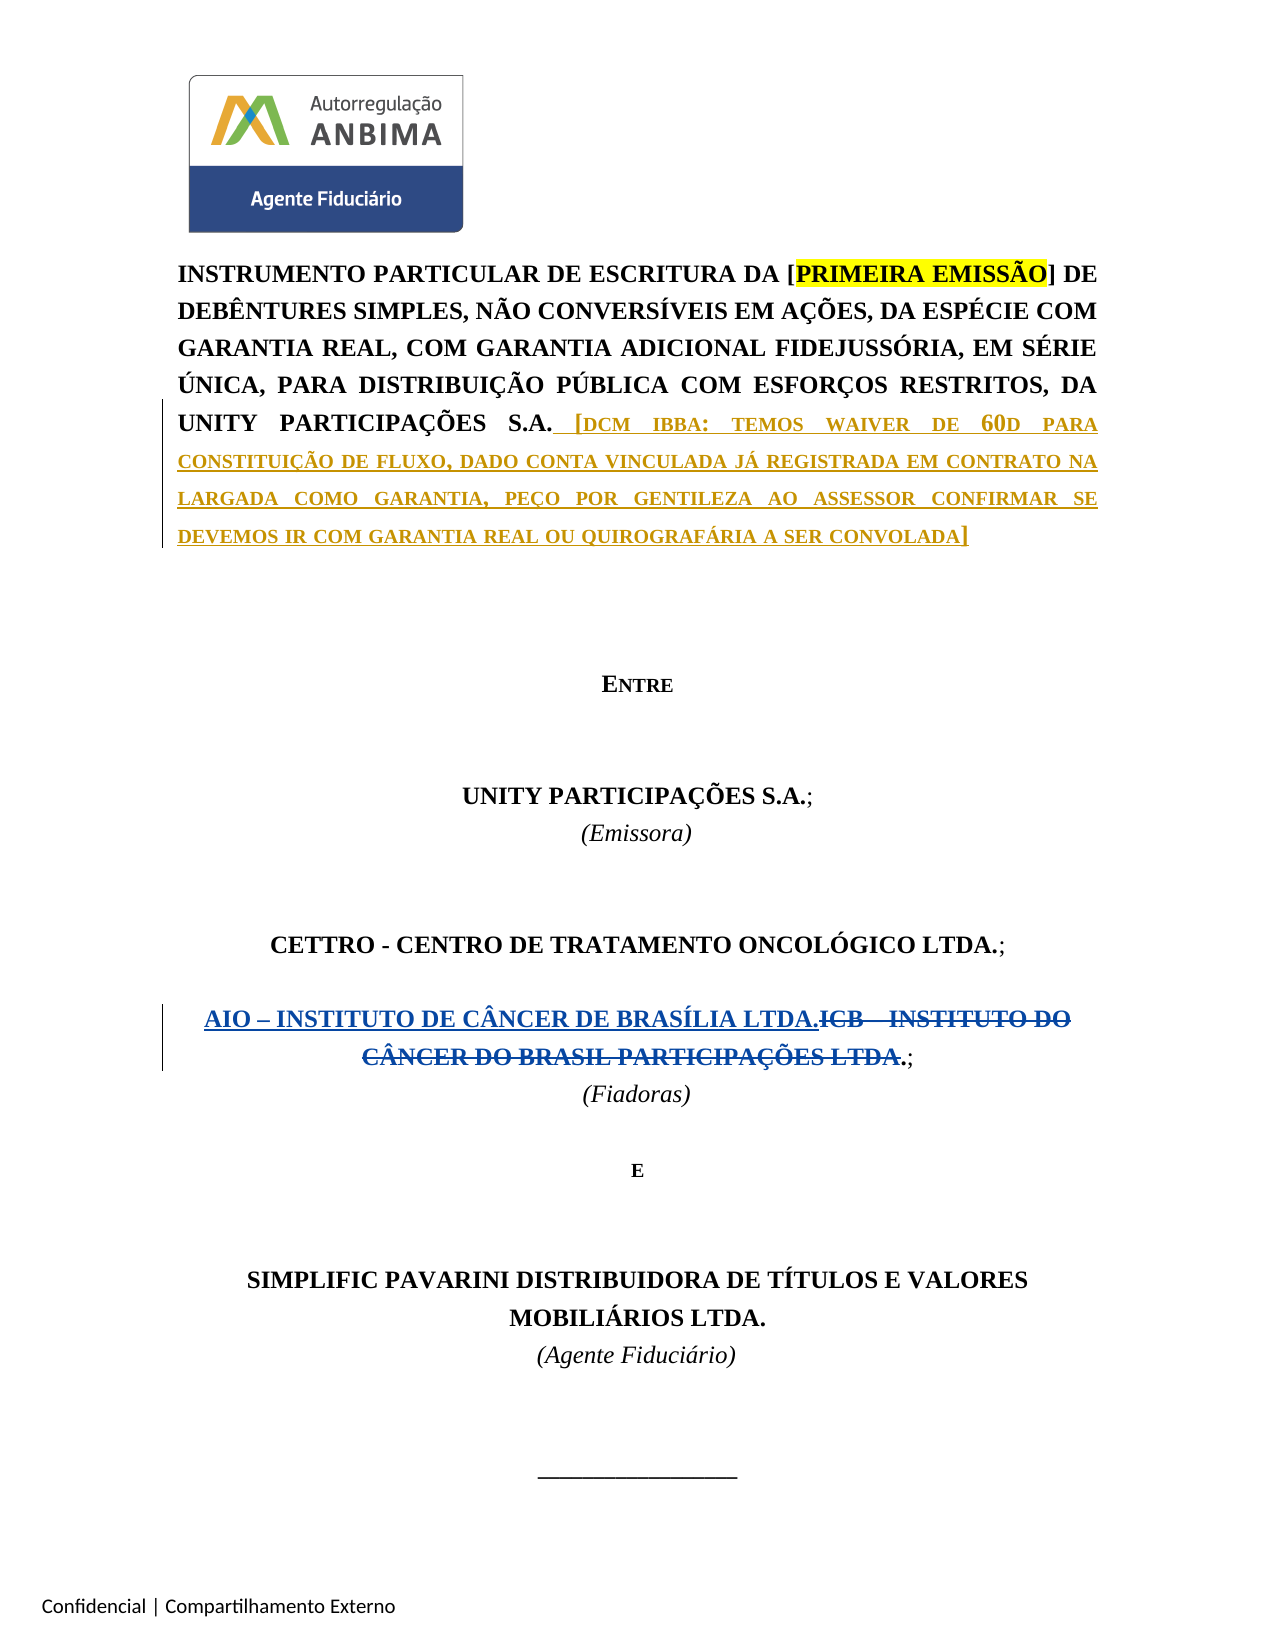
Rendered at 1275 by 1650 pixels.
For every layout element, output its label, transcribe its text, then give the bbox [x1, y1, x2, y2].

text INSTRUMENTO PARTICULAR DE ESCRITURA DA [PRIMEIRA EMISSÃO] DE DEBÊNTURES SIMPLES, NÃO CONVERSÍVEIS EM AÇÕES, DA ESPÉCIE COM GARANTIA REAL, COM GARANTIA ADICIONAL FIDEJUSSÓRIA, EM SÉRIE ÚNICA, PARA DISTRIBUIÇÃO PÚBLICA COM ESFORÇOS RESTRITOS, DA UNITY PARTICIPAÇÕES S.A. [177, 259, 1098, 470]
text CETTRO - CENTRO DE TRATAMENTO ONCOLÓGICO LTDA.; [177, 930, 1098, 959]
text e [177, 1154, 1098, 1182]
text UNITY PARTICIPAÇÕES S.A.; [177, 781, 1098, 809]
text INSTRUMENTO PARTICULAR DE ESCRITURA DA [PRIMEIRA EMISSÃO] DE DEBÊNTURES SIMPLES, NÃO CONVERSÍVEIS EM AÇÕES, DA ESPÉCIE COM GARANTIA REAL, COM GARANTIA ADICIONAL FIDEJUSSÓRIA, EM SÉRIE ÚNICA, PARA DISTRIBUIÇÃO PÚBLICA COM ESFORÇOS RESTRITOS, DA UNITY PARTICIPAÇÕES S.A. [177, 472, 1098, 507]
text (Emissora) [177, 818, 1098, 847]
text Entre [177, 669, 1098, 698]
text SIMPLIFIC PAVARINI DISTRIBUIDORA DE TÍTULOS E VALORES MOBILIÁRIOS LTDA. [177, 1266, 1098, 1332]
text .; [177, 1004, 1098, 1071]
text __________________ [177, 1452, 1098, 1481]
picture [188, 75, 464, 233]
text INSTRUMENTO PARTICULAR DE ESCRITURA DA [PRIMEIRA EMISSÃO] DE DEBÊNTURES SIMPLES, NÃO CONVERSÍVEIS EM AÇÕES, DA ESPÉCIE COM GARANTIA REAL, COM GARANTIA ADICIONAL FIDEJUSSÓRIA, EM SÉRIE ÚNICA, PARA DISTRIBUIÇÃO PÚBLICA COM ESFORÇOS RESTRITOS, DA UNITY PARTICIPAÇÕES S.A. [177, 509, 1098, 548]
text (Fiadoras) [177, 1079, 1098, 1108]
text (Agente Fiduciário) [177, 1340, 1098, 1369]
